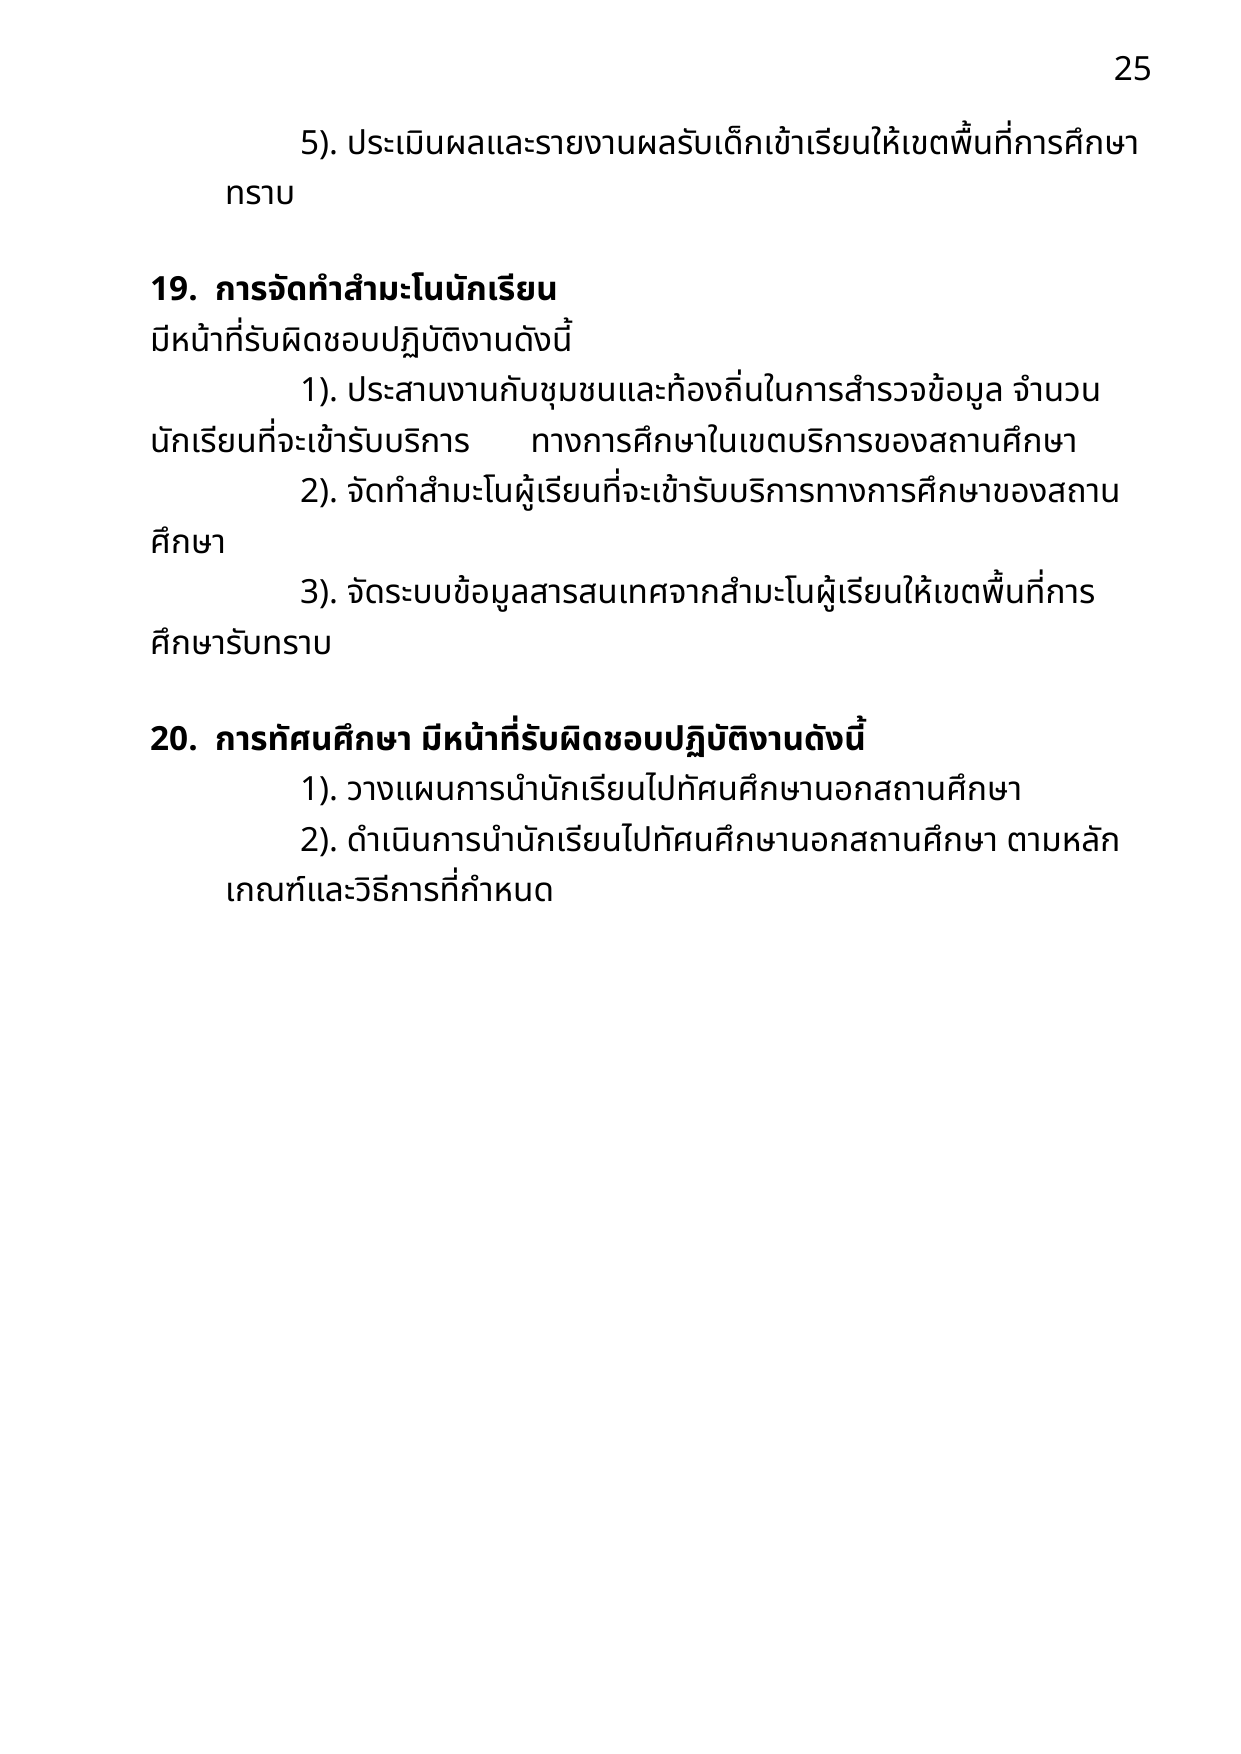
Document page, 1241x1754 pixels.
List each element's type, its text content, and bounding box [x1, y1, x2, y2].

text 2). ดำเนินการนำนักเรียนไปทัศนศึกษานอกสถานศึกษา ตามหลักเกณฑ์และวิธีการที่กำหนด [225, 816, 1152, 917]
text 5). ประเมินผลและรายงานผลรับเด็กเข้าเรียนให้เขตพื้นที่การศึกษาทราบ [225, 118, 1152, 219]
text 3). จัดระบบข้อมูลสารสนเทศจากสำมะโนผู้เรียนให้เขตพื้นที่การศึกษารับทราบ [150, 568, 1152, 669]
text มีหน้าที่รับผิดชอบปฏิบัติงานดังนี้ [150, 316, 1152, 366]
text 2). จัดทำสำมะโนผู้เรียนที่จะเข้ารับบริการทางการศึกษาของสถานศึกษา [150, 467, 1152, 568]
text 20. การทัศนศึกษา มีหน้าที่รับผิดชอบปฏิบัติงานดังนี้ [150, 714, 1152, 765]
text 19. การจัดทำสำมะโนนักเรียน [150, 265, 1152, 316]
text 1). วางแผนการนำนักเรียนไปทัศนศึกษานอกสถานศึกษา [225, 765, 1152, 816]
text 1). ประสานงานกับชุมชนและท้องถิ่นในการสำรวจข้อมูล จำนวนนักเรียนที่จะเข้ารับบริการ ทางการศึกษาในเขตบริการของสถานศึกษา [150, 366, 1152, 467]
